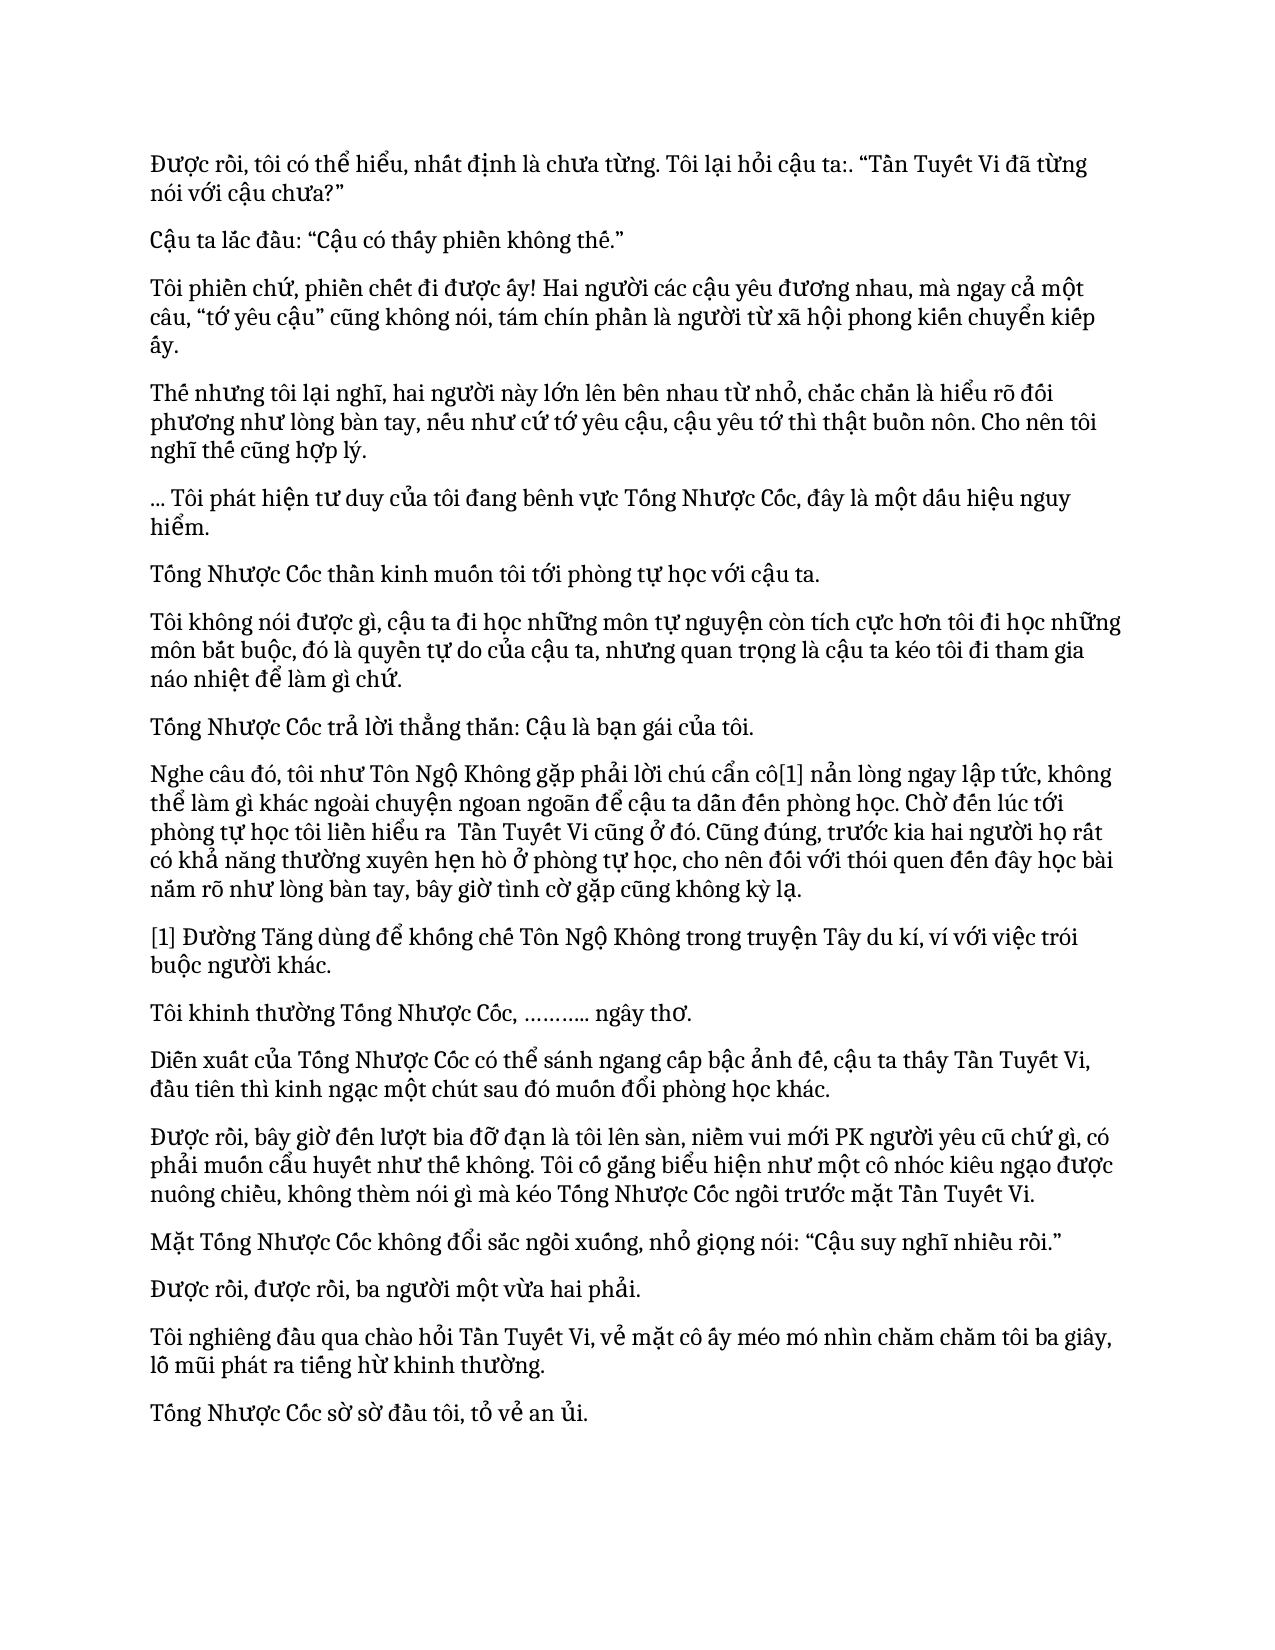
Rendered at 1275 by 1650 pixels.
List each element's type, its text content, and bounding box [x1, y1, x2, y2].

text Tôi nghiêng đầu qua chào hỏi Tần Tuyết Vi, vẻ mặt cô ấy méo mó nhìn chằm chằm tôi ba giây, lỗ mũi phát ra tiếng hừ khinh thường. [150, 1322, 1125, 1380]
text Tống Nhược Cốc trả lời thẳng thắn: Cậu là bạn gái của tôi. [150, 712, 1125, 741]
text Thế nhưng tôi lại nghĩ, hai người này lớn lên bên nhau từ nhỏ, chắc chắn là hiểu rõ đối phương như lòng bàn tay, nếu như cứ tớ yêu cậu, cậu yêu tớ thì thật buồn nôn. Cho nên tôi nghĩ thế cũng hợp lý. [150, 379, 1125, 465]
text Tống Nhược Cốc sờ sờ đầu tôi, tỏ vẻ an ủi. [150, 1399, 1125, 1427]
text Diễn xuất của Tống Nhược Cốc có thể sánh ngang cấp bậc ảnh đế, cậu ta thấy Tần Tuyết Vi, đầu tiên thì kinh ngạc một chút sau đó muốn đổi phòng học khác. [150, 1046, 1125, 1104]
text Nghe câu đó, tôi như Tôn Ngộ Không gặp phải lời chú cẩn cô[1] nản lòng ngay lập tức, không thể làm gì khác ngoài chuyện ngoan ngoãn để cậu ta dẫn đến phòng học. Chờ đến lúc tới phòng tự học tôi liền hiểu ra ­ Tần Tuyết Vi cũng ở đó. Cũng đúng, trước kia hai người họ rất có khả năng thường xuyên hẹn hò ở phòng tự học, cho nên đối với thói quen đến đây học bài nắm rõ như lòng bàn tay, bây giờ tình cờ gặp cũng không kỳ lạ. [150, 760, 1125, 904]
text [1] Đường Tăng dùng để khống chế Tôn Ngộ Không trong truyện Tây du kí, ví với việc trói buộc người khác. [150, 922, 1125, 980]
text Tống Nhược Cốc thần kinh muốn tôi tới phòng tự học với cậu ta. [150, 560, 1125, 589]
text Tôi khinh thường Tống Nhược Cốc, ……….. ngây thơ. [150, 999, 1125, 1027]
text Cậu ta lắc đầu: “Cậu có thấy phiền không thế.” [150, 226, 1125, 255]
text Được rồi, tôi có thể hiểu, nhất định là chưa từng. Tôi lại hỏi cậu ta:. “Tần Tuyết Vi đã từng nói với cậu chưa?” [150, 150, 1125, 207]
text Được rồi, được rồi, ba người một vừa hai phải. [150, 1275, 1125, 1304]
text Mặt Tống Nhược Cốc không đổi sắc ngồi xuống, nhỏ giọng nói: “Cậu suy nghĩ nhiều rồi.” [150, 1227, 1125, 1256]
text Tôi không nói được gì, cậu ta đi học những môn tự nguyện còn tích cực hơn tôi đi học những môn bắt buộc, đó là quyền tự do của cậu ta, nhưng quan trọng là cậu ta kéo tôi đi tham gia náo nhiệt để làm gì chứ. [150, 607, 1125, 694]
text ... Tôi phát hiện tư duy của tôi đang bênh vực Tống Nhược Cốc, đây là một dấu hiệu nguy hiểm. [150, 484, 1125, 541]
text Tôi phiền chứ, phiền chết đi được ấy! Hai người các cậu yêu đương nhau, mà ngay cả một câu, “tớ yêu cậu” cũng không nói, tám chín phần là người từ xã hội phong kiến chuyển kiếp ấy. [150, 274, 1125, 360]
text Được rồi, bây giờ đến lượt bia đỡ đạn là tôi lên sàn, niềm vui mới PK người yêu cũ chứ gì, có phải muốn cẩu huyết như thế không. Tôi cố gắng biểu hiện như một cô nhóc kiêu ngạo được nuông chiều, không thèm nói gì mà kéo Tống Nhược Cốc ngồi trước mặt Tần Tuyết Vi. [150, 1122, 1125, 1209]
